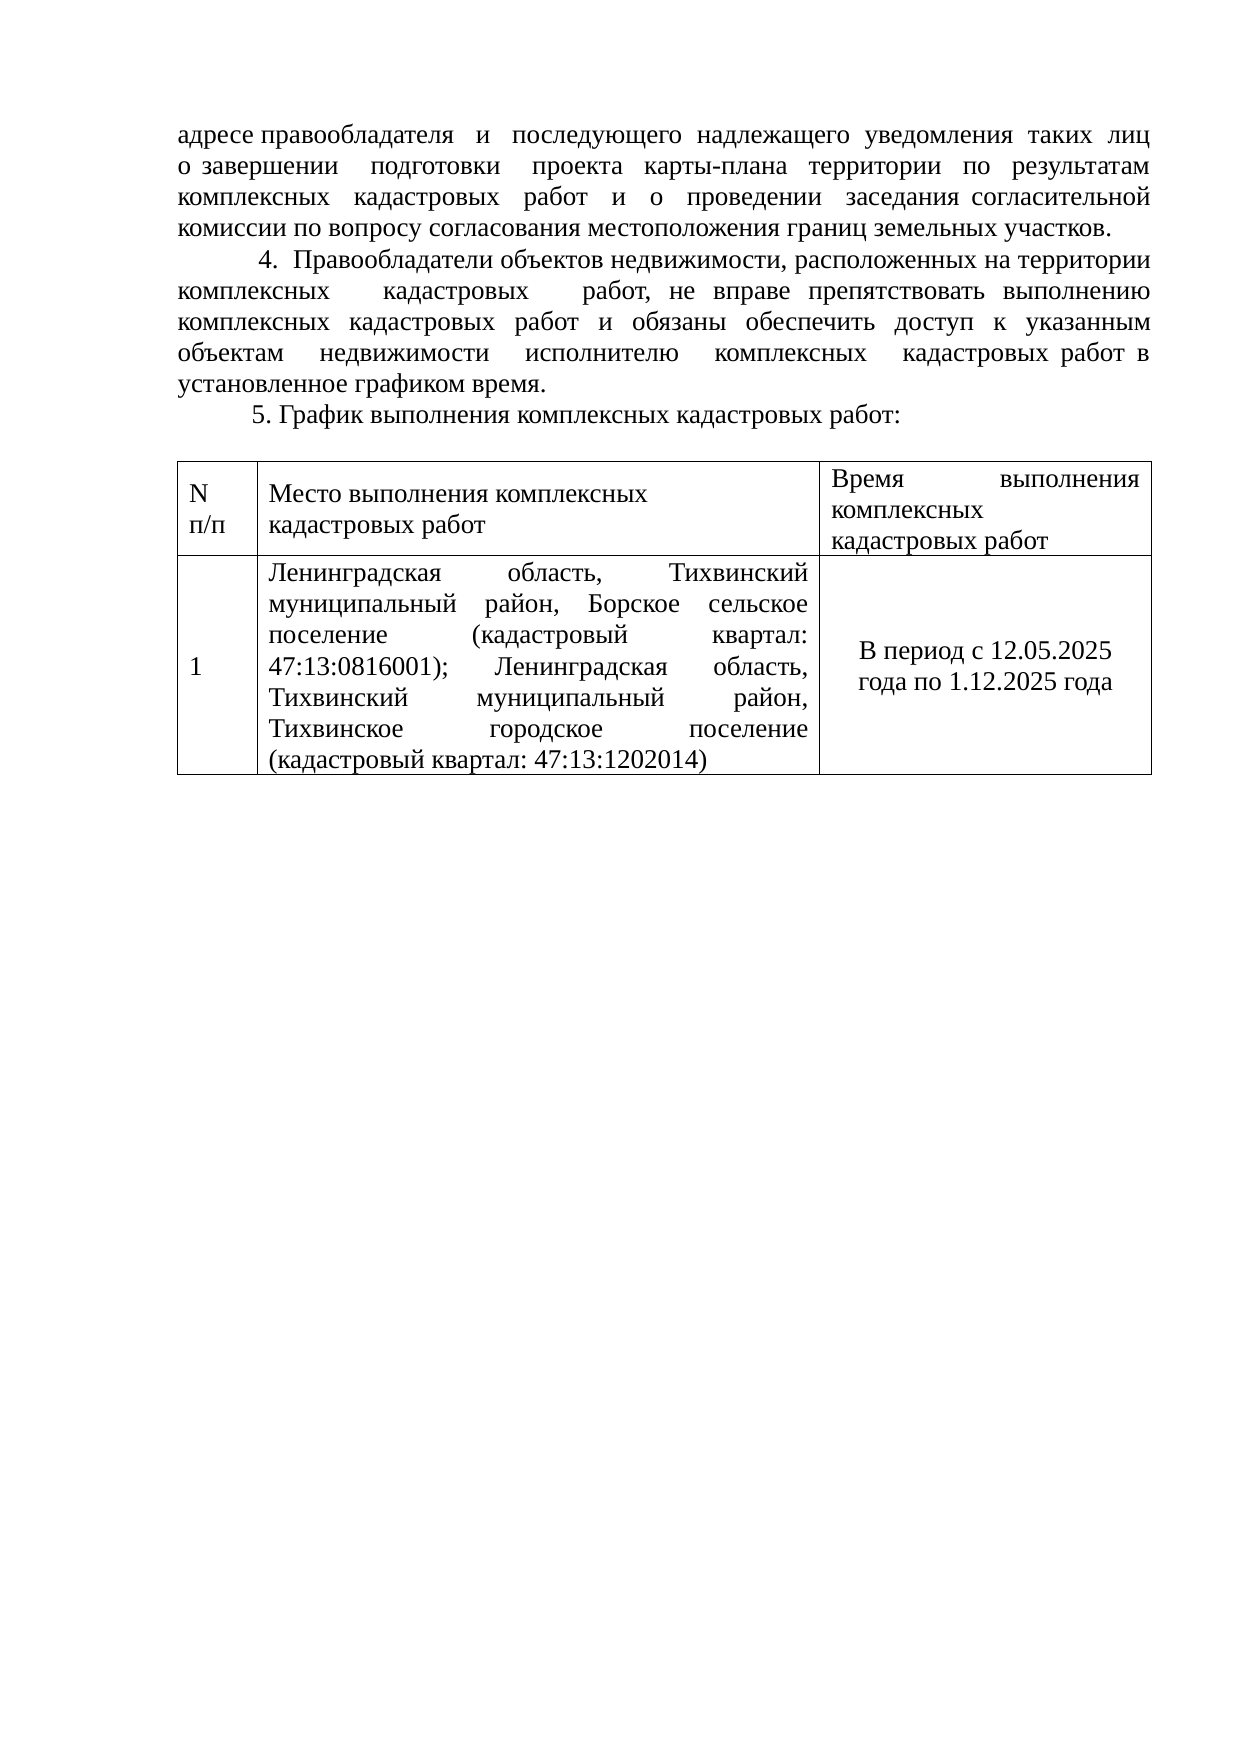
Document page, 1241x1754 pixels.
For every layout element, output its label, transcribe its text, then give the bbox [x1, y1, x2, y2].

table_header Время выполнения комплексных кадастровых работ [820, 462, 1151, 555]
table_cell В период с 12.05.2025 года по 1.12.2025 года [820, 556, 1151, 774]
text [177, 118, 1152, 243]
text 4. Правообладатели объектов недвижимости, расположенных на территории комплексных кадастровых работ, не вправе препятствовать выполнению комплексных кадастровых работ и обязаны обеспечить доступ к указанным объектам недвижимости исполнителю комплексных кадастровых работ в установленное графиком время. [177, 243, 1152, 398]
table_header Место выполнения комплексных кадастровых работ [258, 462, 819, 555]
table_cell Ленинградская область, Тихвинский муниципальный район, Борское сельское поселение (кадастровый квартал: 47:13:0816001); Ленинградская область, Тихвинский муниципальный район, Тихвинское городское поселение (кадастровый квартал: 47:13:1202014) [258, 556, 819, 774]
table_header N п/п [178, 462, 257, 555]
table_cell 1 [178, 556, 257, 774]
text 5. График выполнения комплексных кадастровых работ: [177, 398, 1152, 429]
